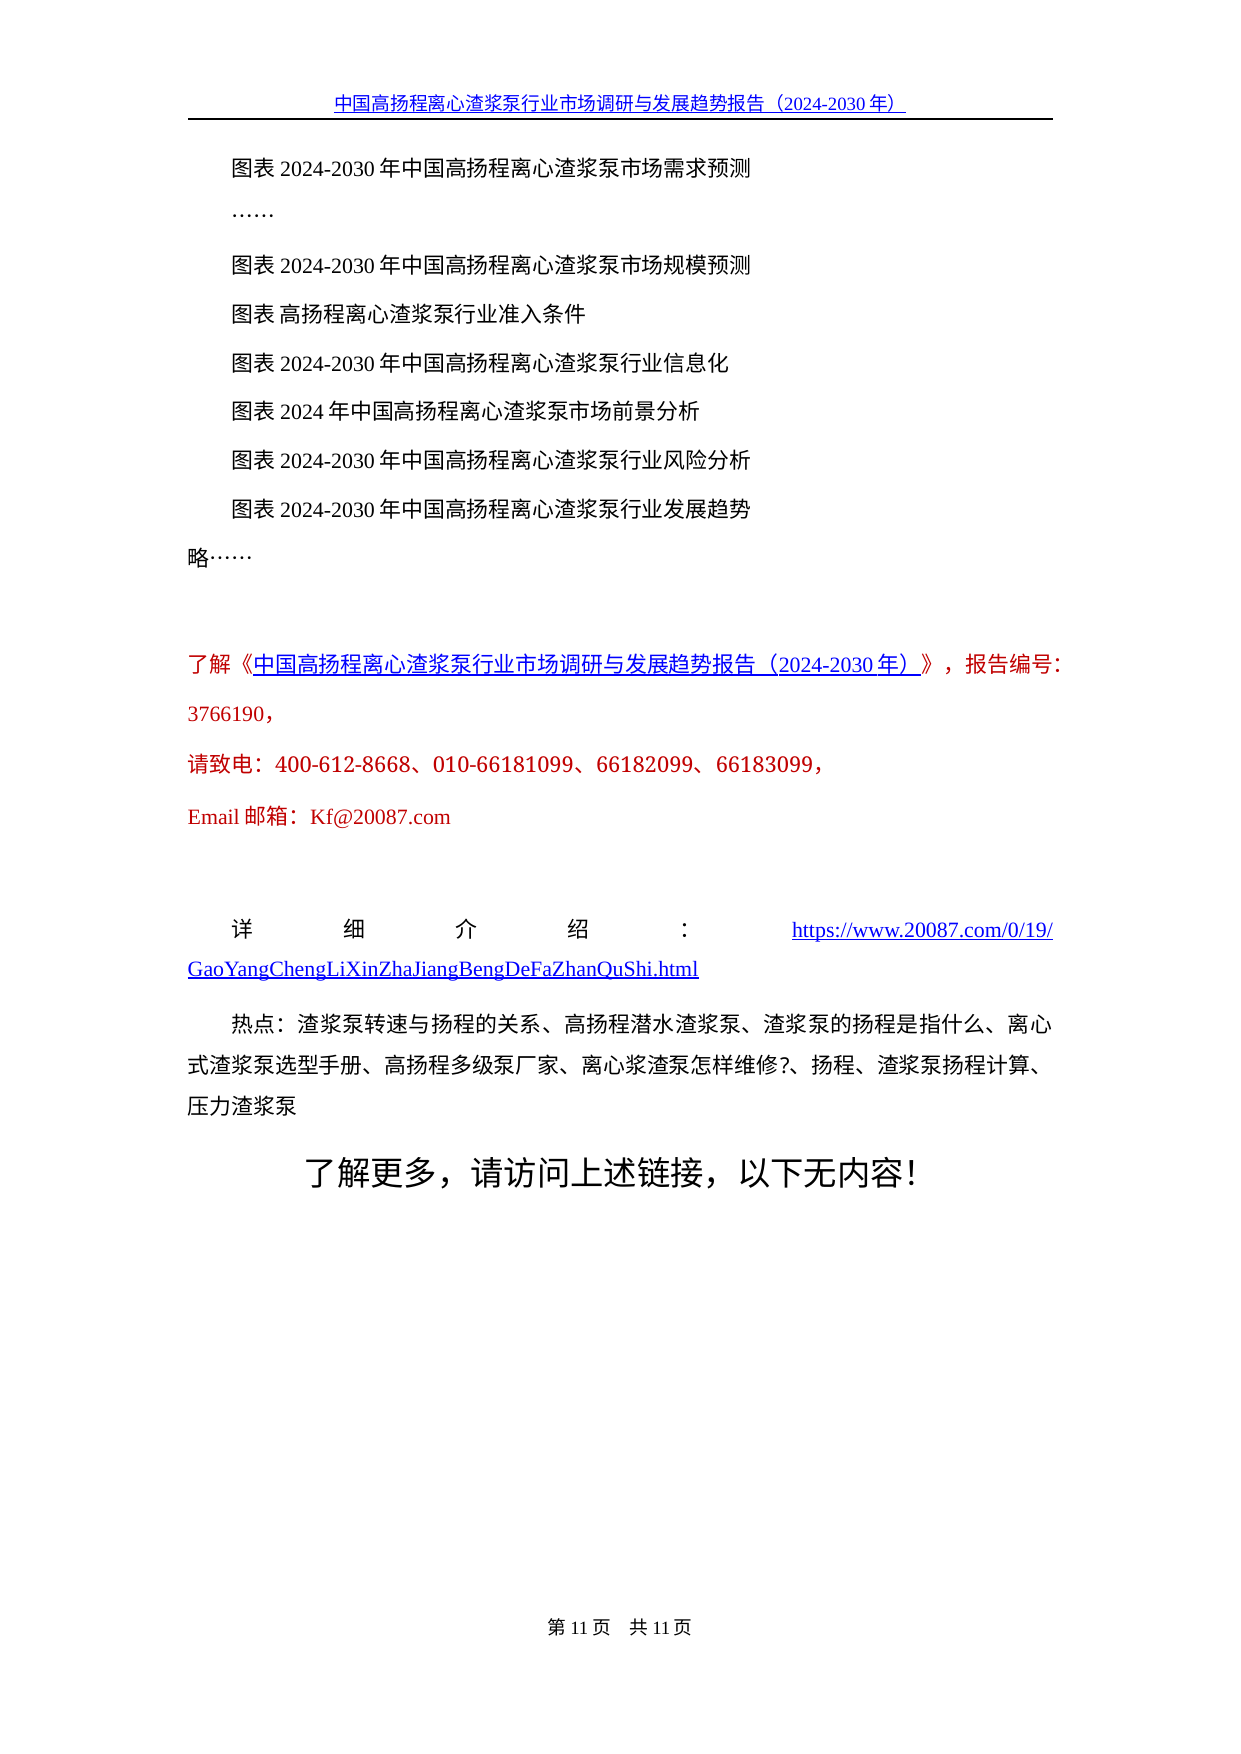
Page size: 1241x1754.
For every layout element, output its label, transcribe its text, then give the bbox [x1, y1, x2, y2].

text 详细介绍：https://www.20087.com/0/19/GaoYangChengLiXinZhaJiangBengDeFaZhanQuShi.html [187, 911, 1053, 984]
title 了解更多，请访问上述链接，以下无内容！ [187, 1138, 1053, 1203]
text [187, 150, 1053, 573]
text Email邮箱：Kf@20087.com [187, 798, 1053, 831]
text 热点：渣浆泵转速与扬程的关系、高扬程潜水渣浆泵、渣浆泵的扬程是指什么、离心式渣浆泵选型手册、高扬程多级泵厂家、离心浆渣泵怎样维修?、扬程、渣浆泵扬程计算、压力渣浆泵 [187, 1007, 1053, 1121]
text 了解《中国高扬程离心渣浆泵行业市场调研与发展趋势报告（2024-2030年）》，报告编号：3766190， [187, 647, 1053, 728]
text 请致电：400-612-8668、010-66181099、66182099、66183099， [187, 747, 1053, 779]
